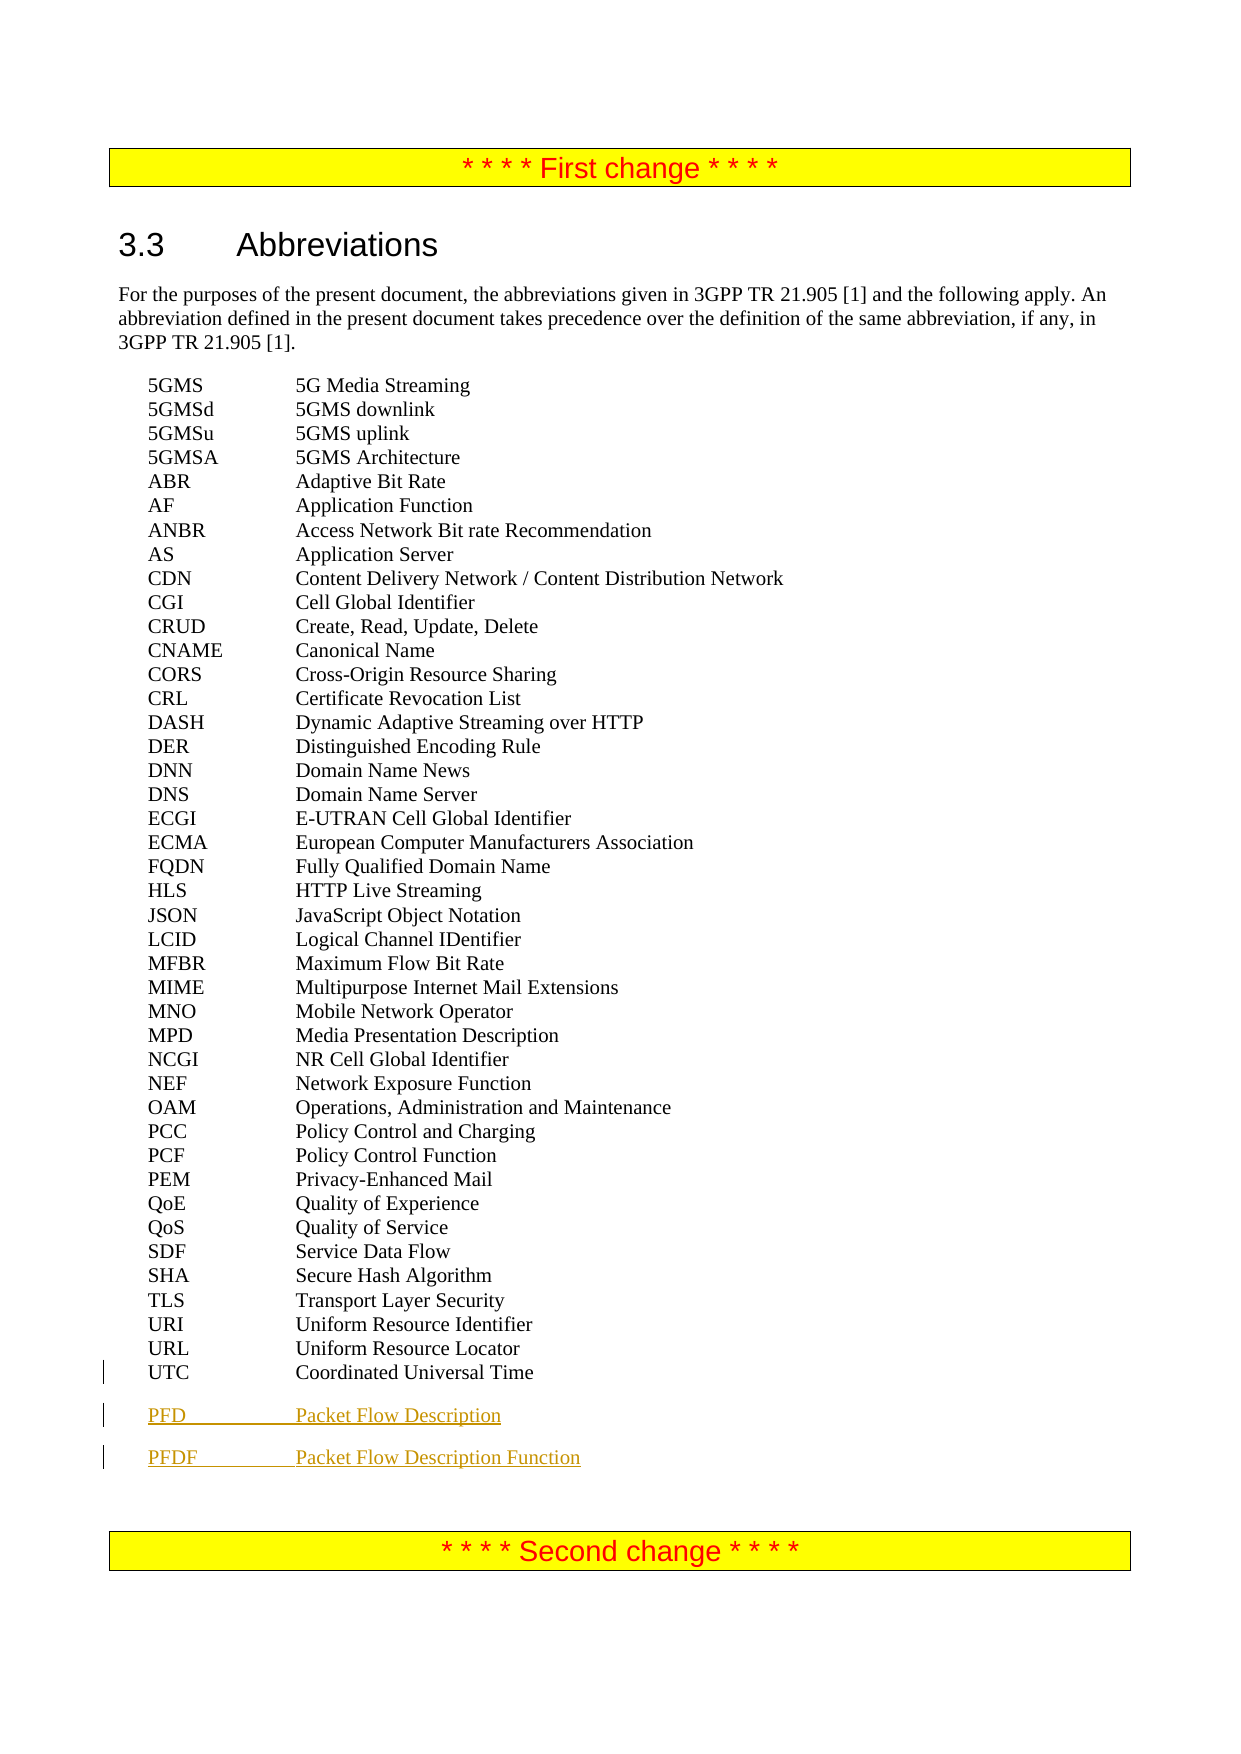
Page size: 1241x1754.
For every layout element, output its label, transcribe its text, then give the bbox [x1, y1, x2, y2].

text DNN Domain Name News [148, 758, 1122, 782]
text URL Uniform Resource Locator [148, 1336, 1122, 1360]
text URI Uniform Resource Identifier [148, 1312, 1122, 1336]
text MFBR Maximum Flow Bit Rate [148, 951, 1122, 975]
text CNAME Canonical Name [148, 638, 1122, 662]
text * * * * First change * * * * [110, 149, 1130, 186]
text HLS HTTP Live Streaming [148, 878, 1122, 902]
text JSON JavaScript Object Notation [148, 902, 1122, 927]
text CDN Content Delivery Network / Content Distribution Network [148, 566, 1122, 590]
text QoS Quality of Service [148, 1215, 1122, 1239]
text DNS Domain Name Server [148, 782, 1122, 806]
text CRUD Create, Read, Update, Delete [148, 614, 1122, 638]
text QoE Quality of Experience [148, 1191, 1122, 1215]
text PCC Policy Control and Charging [148, 1119, 1122, 1143]
text * * * * Second change * * * * [110, 1532, 1130, 1570]
text CRL Certificate Revocation List [148, 686, 1122, 710]
text UTC Coordinated Universal Time [148, 1360, 1122, 1384]
text SDF Service Data Flow [148, 1239, 1122, 1263]
text CGI Cell Global Identifier [148, 590, 1122, 614]
text FQDN Fully Qualified Domain Name [148, 854, 1122, 878]
text NCGI NR Cell Global Identifier [148, 1047, 1122, 1071]
text ECGI E-UTRAN Cell Global Identifier [148, 806, 1122, 830]
text MIME Multipurpose Internet Mail Extensions [148, 975, 1122, 999]
text ABR Adaptive Bit Rate [148, 469, 1122, 493]
text NEF Network Exposure Function [148, 1071, 1122, 1095]
text For the purposes of the present document, the abbreviations given in 3GPP TR 21.905 [1] and the following apply. An abbreviation defined in the present document takes precedence over the definition of the same abbreviation, if any, in 3GPP TR 21.905 [1]. [118, 282, 1122, 354]
subtitle 3.3 Abbreviations [118, 225, 1122, 263]
text 5GMSA 5GMS Architecture [148, 445, 1122, 469]
text PEM Privacy-Enhanced Mail [148, 1167, 1122, 1191]
text ANBR Access Network Bit rate Recommendation [148, 517, 1122, 542]
text AS Application Server [148, 542, 1122, 566]
text LCID Logical Channel IDentifier [148, 927, 1122, 951]
text 5GMS 5G Media Streaming [148, 373, 1122, 397]
text DASH Dynamic Adaptive Streaming over HTTP [148, 710, 1122, 734]
text 5GMSu 5GMS uplink [148, 421, 1122, 445]
text ECMA European Computer Manufacturers Association [148, 830, 1122, 854]
text 5GMSd 5GMS downlink [148, 397, 1122, 421]
text CORS Cross-Origin Resource Sharing [148, 662, 1122, 686]
text TLS Transport Layer Security [148, 1287, 1122, 1312]
text OAM Operations, Administration and Maintenance [148, 1095, 1122, 1119]
text SHA Secure Hash Algorithm [148, 1263, 1122, 1287]
text MNO Mobile Network Operator [148, 999, 1122, 1023]
text DER Distinguished Encoding Rule [148, 734, 1122, 758]
text MPD Media Presentation Description [148, 1023, 1122, 1047]
text AF Application Function [148, 493, 1122, 517]
text PCF Policy Control Function [148, 1143, 1122, 1167]
